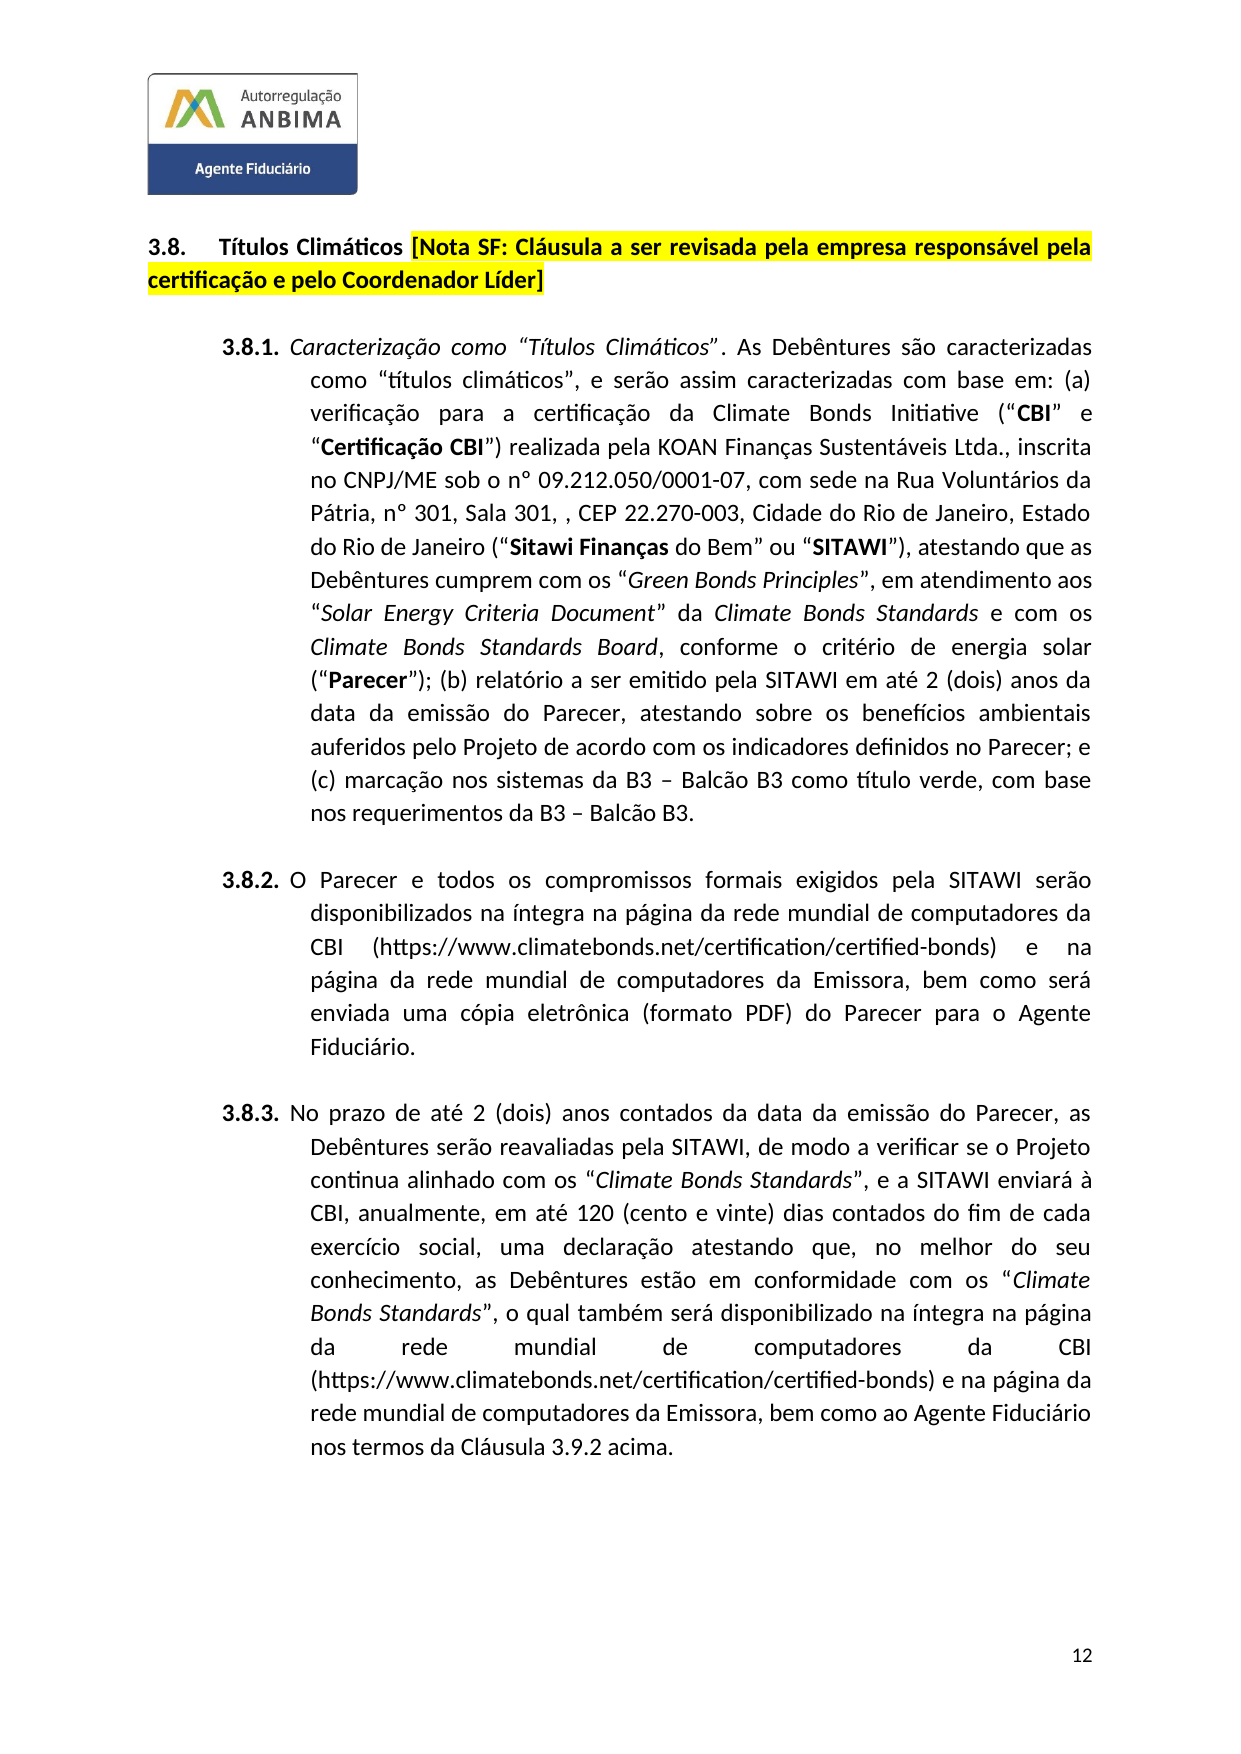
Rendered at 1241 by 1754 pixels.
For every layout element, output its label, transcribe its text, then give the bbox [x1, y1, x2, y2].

text Títulos Climáticos [Nota SF: Cláusula a ser revisada pela empresa responsável pela certificação e pelo Coordenador Líder] [148, 228, 1092, 295]
text Caracterização como “Títulos Climáticos”. As Debêntures são caracterizadas como “títulos climáticos”, e serão assim caracterizadas com base em: (a) verificação para a certificação da Climate Bonds Initiative (“CBI” e “Certificação CBI”) realizada pela KOAN Finanças Sustentáveis Ltda., inscrita no CNPJ/ME sob o nº 09.212.050/0001-07, com sede na Rua Voluntários da Pátria, nº 301, Sala 301, , CEP 22.270-003, Cidade do Rio de Janeiro, Estado do Rio de Janeiro (“Sitawi Finanças do Bem” ou “SITAWI”), atestando que as Debêntures cumprem com os “Green Bonds Principles”, em atendimento aos “Solar Energy Criteria Document” da Climate Bonds Standards e com os Climate Bonds Standards Board, conforme o critério de energia solar (“Parecer”); (b) relatório a ser emitido pela SITAWI em até 2 (dois) anos da data da emissão do Parecer, atestando sobre os benefícios ambientais auferidos pelo Projeto de acordo com os indicadores definidos no Parecer; e (c) marcação nos sistemas da B3 – Balcão B3 como título verde, com base nos requerimentos da B3 – Balcão B3. [222, 328, 1092, 828]
picture [147, 73, 358, 195]
text O Parecer e todos os compromissos formais exigidos pela SITAWI serão disponibilizados na íntegra na página da rede mundial de computadores da CBI (https://www.climatebonds.net/certification/certified-bonds) e na página da rede mundial de computadores da Emissora, bem como será enviada uma cópia eletrônica (formato PDF) do Parecer para o Agente Fiduciário. [222, 862, 1092, 1062]
text No prazo de até 2 (dois) anos contados da data da emissão do Parecer, as Debêntures serão reavaliadas pela SITAWI, de modo a verificar se o Projeto continua alinhado com os “Climate Bonds Standards”, e a SITAWI enviará à CBI, anualmente, em até 120 (cento e vinte) dias contados do fim de cada exercício social, uma declaração atestando que, no melhor do seu conhecimento, as Debêntures estão em conformidade com os “Climate Bonds Standards”, o qual também será disponibilizado na íntegra na página da rede mundial de computadores da CBI (https://www.climatebonds.net/certification/certified-bonds) e na página da rede mundial de computadores da Emissora, bem como ao Agente Fiduciário nos termos da Cláusula 3.9.2 acima. [222, 1095, 1092, 1462]
